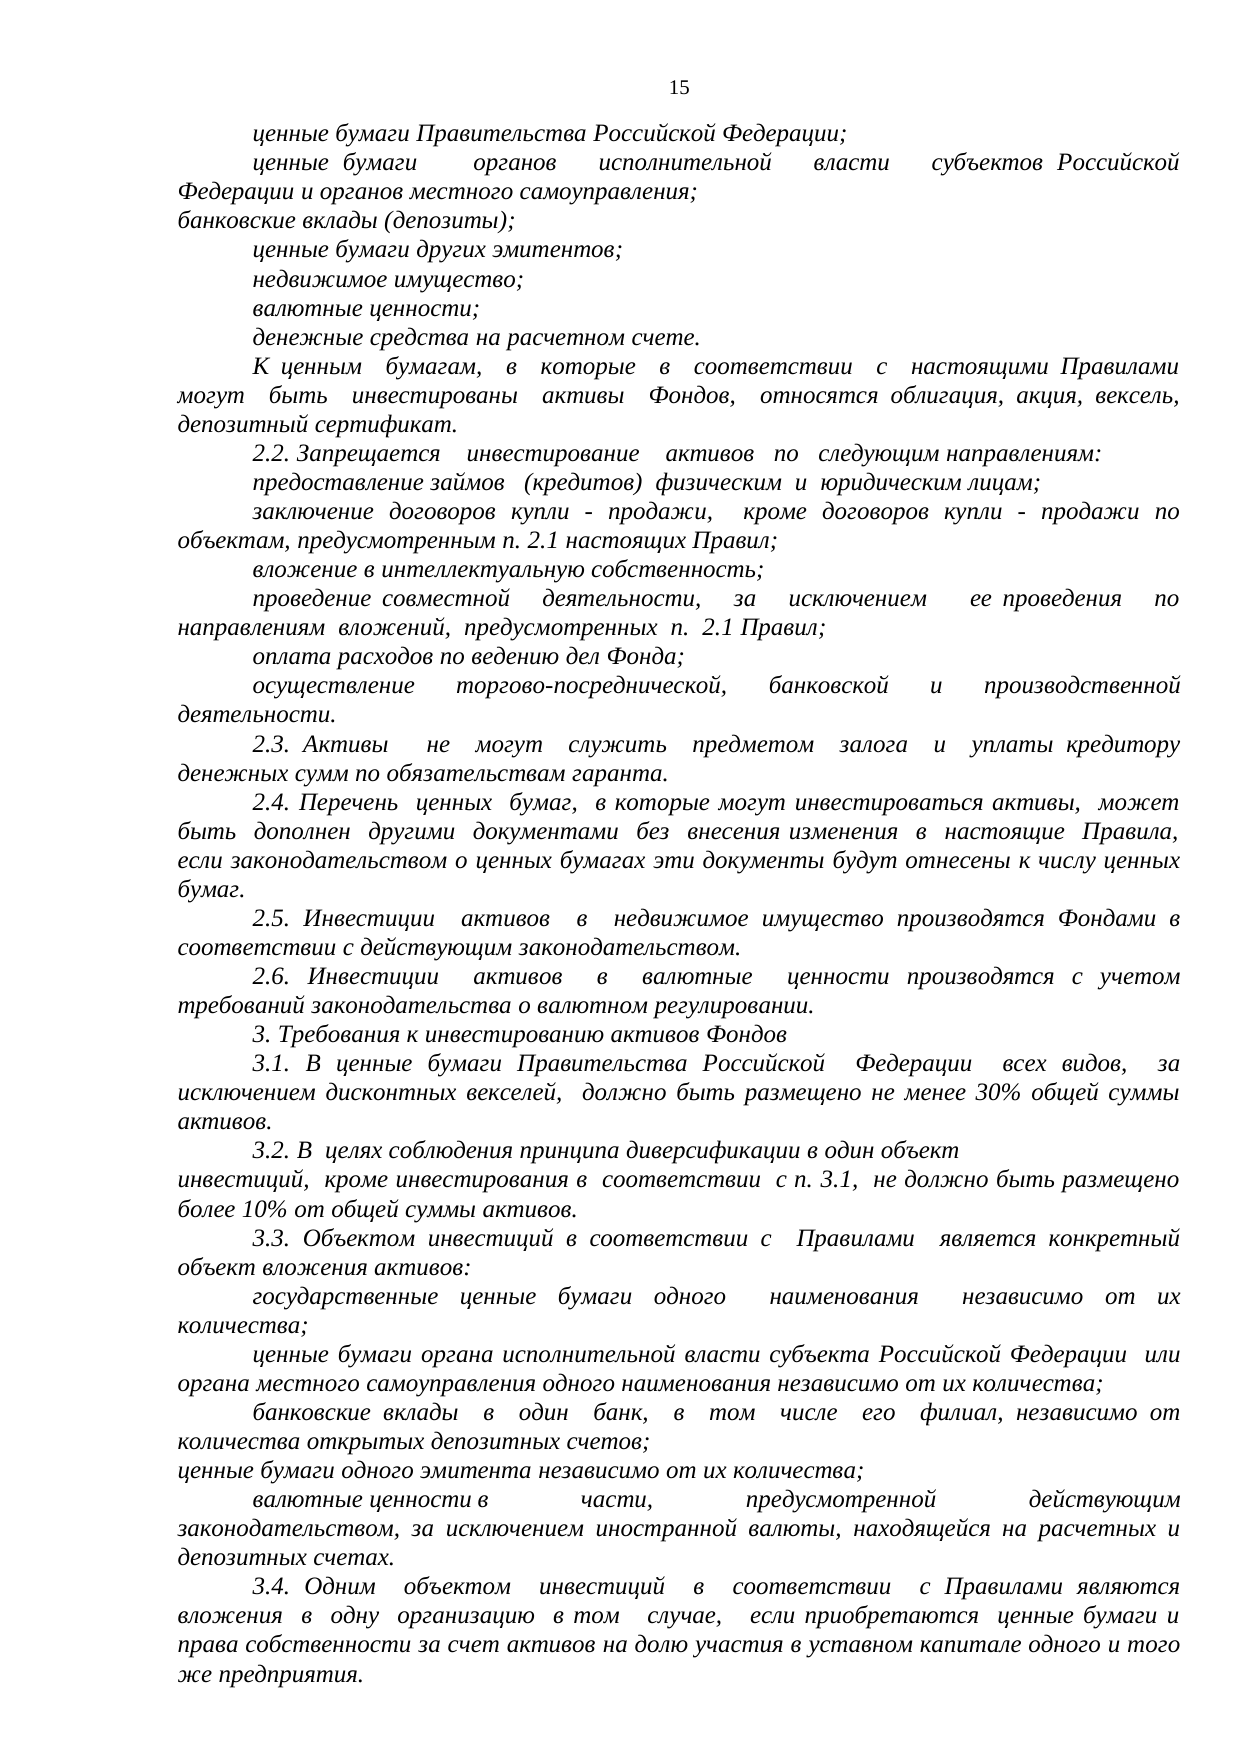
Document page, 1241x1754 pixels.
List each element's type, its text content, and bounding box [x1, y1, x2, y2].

text ценные бумаги органов исполнительной власти субъектов Российской Федерации и органов местного самоуправления; [177, 147, 1181, 205]
text 2.5. Инвестиции активов в недвижимое имущество производятся Фондами в соответствии с действующим законодательством. [177, 903, 1181, 961]
text 3. Требования к инвестированию активов Фондов [177, 1019, 1181, 1048]
text ценные бумаги органа исполнительной власти субъекта Российской Федерации или органа местного самоуправления одного наименования независимо от их количества; [177, 1339, 1181, 1397]
text банковские вклады (депозиты); [177, 205, 1181, 234]
text заключение договоров купли - продажи, кроме договоров купли - продажи по объектам, предусмотренным п. 2.1 настоящих Правил; [177, 496, 1181, 554]
text ценные бумаги других эмитентов; [177, 234, 1181, 263]
text проведение совместной деятельности, за исключением ее проведения по направлениям вложений, предусмотренных п. 2.1 Правил; [177, 583, 1181, 641]
text 3.3. Объектом инвестиций в соответствии с Правилами является конкретный объект вложения активов: [177, 1222, 1181, 1281]
text 2.2. Запрещается инвестирование активов по следующим направлениям: [177, 438, 1181, 467]
text инвестиций, кроме инвестирования в соответствии с п. 3.1, не должно быть размещено более 10% от общей суммы активов. [177, 1164, 1181, 1222]
text 3.4. Одним объектом инвестиций в соответствии с Правилами являются вложения в одну организацию в том случае, если приобретаются ценные бумаги и права собственности за счет активов на долю участия в уставном капитале одного и того же предприятия. [177, 1571, 1181, 1687]
text 2.6. Инвестиции активов в валютные ценности производятся с учетом требований законодательства о валютном регулировании. [177, 961, 1181, 1019]
text 3.1. В ценные бумаги Правительства Российской Федерации всех видов, за исключением дисконтных векселей, должно быть размещено не менее 30% общей суммы активов. [177, 1048, 1181, 1135]
text К ценным бумагам, в которые в соответствии с настоящими Правилами могут быть инвестированы активы Фондов, относятся облигация, акция, вексель, депозитный сертификат. [177, 351, 1181, 438]
text вложение в интеллектуальную собственность; [177, 554, 1181, 583]
text ценные бумаги одного эмитента независимо от их количества; [177, 1455, 1181, 1484]
text банковские вклады в один банк, в том числе его филиал, независимо от количества открытых депозитных счетов; [177, 1397, 1181, 1455]
text валютные ценности; [177, 292, 1181, 322]
text государственные ценные бумаги одного наименования независимо от их количества; [177, 1281, 1181, 1339]
text валютные ценности в части, предусмотренной действующим законодательством, за исключением иностранной валюты, находящейся на расчетных и депозитных счетах. [177, 1484, 1181, 1571]
text 2.3. Активы не могут служить предметом залога и уплаты кредитору денежных сумм по обязательствам гаранта. [177, 728, 1181, 787]
text ценные бумаги Правительства Российской Федерации; [177, 118, 1181, 147]
text недвижимое имущество; [177, 263, 1181, 292]
text 2.4. Перечень ценных бумаг, в которые могут инвестироваться активы, может быть дополнен другими документами без внесения изменения в настоящие Правила, если законодательством о ценных бумагах эти документы будут отнесены к числу ценных бумаг. [177, 787, 1181, 903]
text денежные средства на расчетном счете. [177, 322, 1181, 351]
text осуществление торгово-посреднической, банковской и производственной деятельности. [177, 670, 1181, 728]
text предоставление займов (кредитов) физическим и юридическим лицам; [177, 467, 1181, 496]
text оплата расходов по ведению дел Фонда; [177, 641, 1181, 670]
text 3.2. В целях соблюдения принципа диверсификации в один объект [177, 1135, 1181, 1164]
